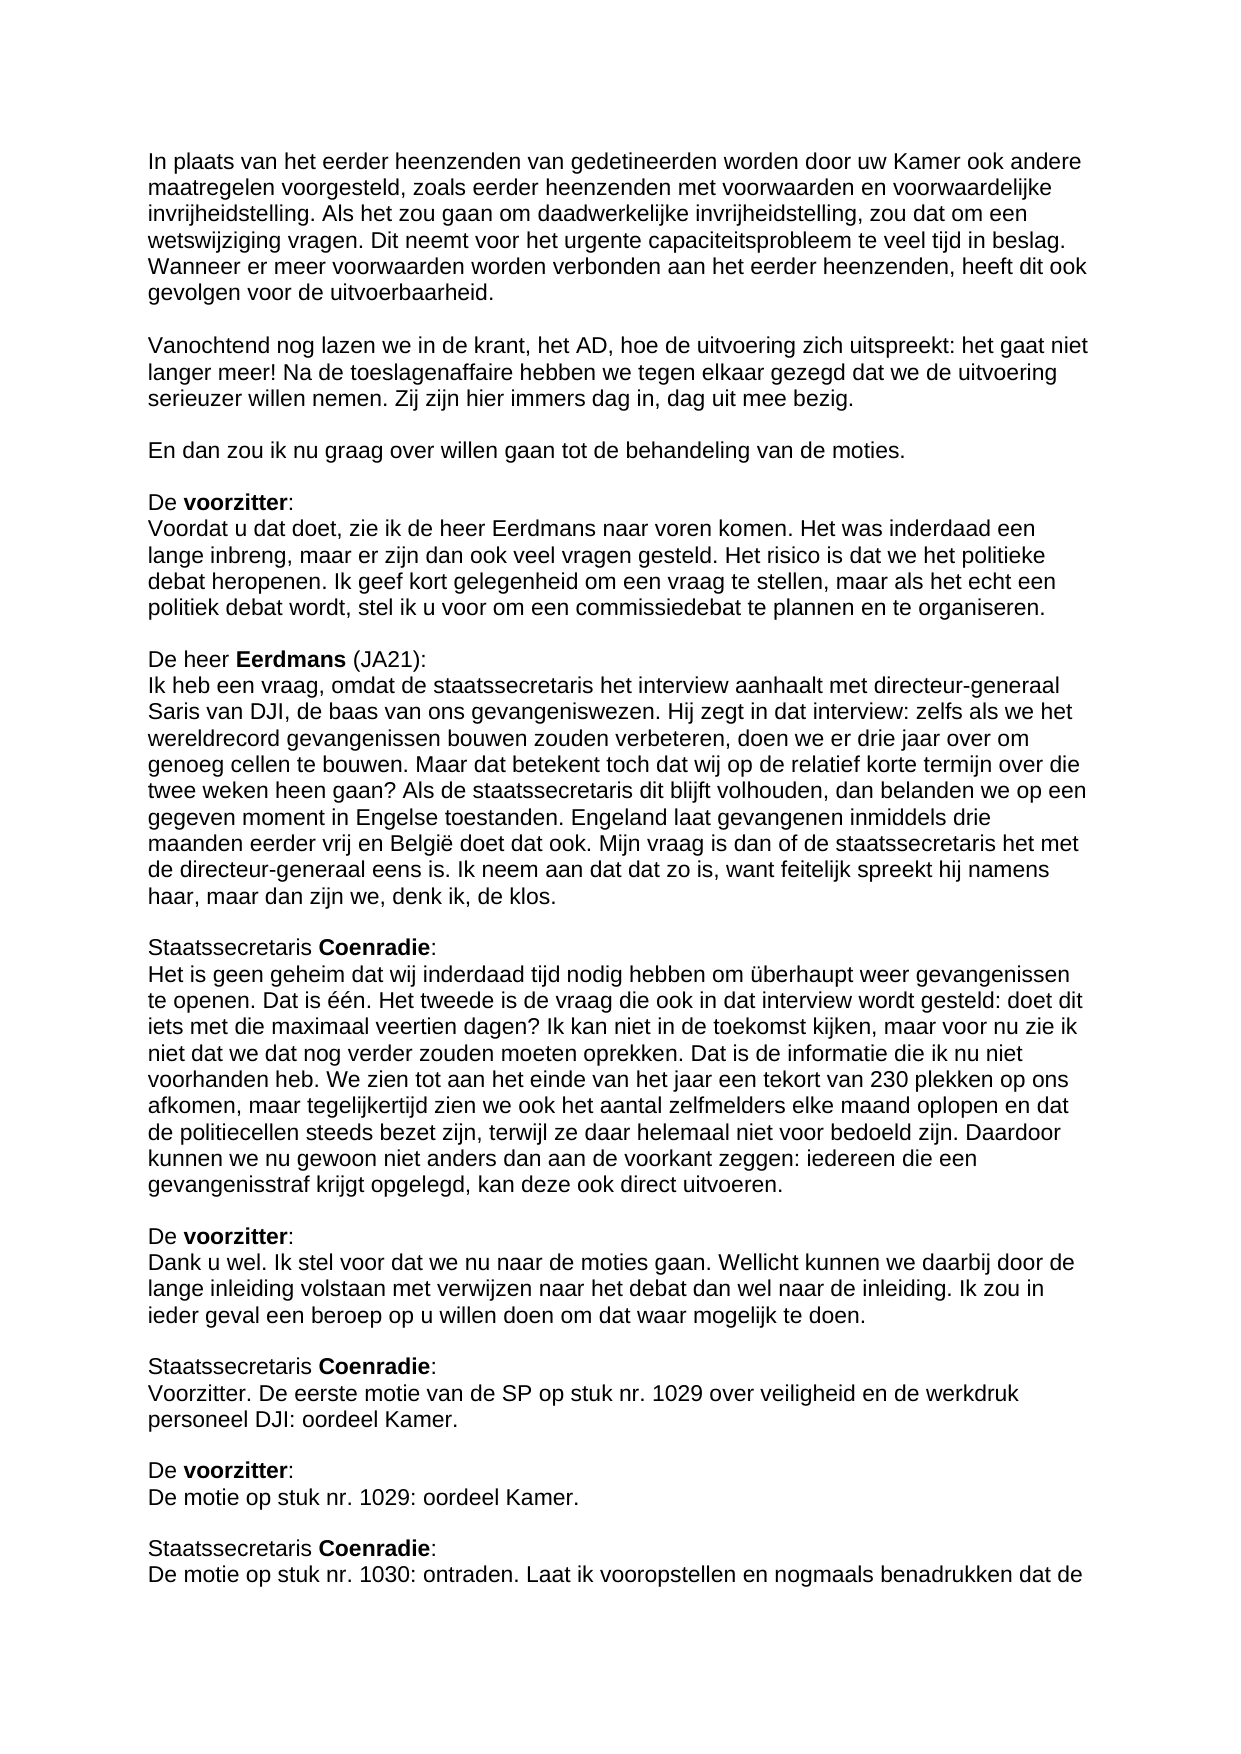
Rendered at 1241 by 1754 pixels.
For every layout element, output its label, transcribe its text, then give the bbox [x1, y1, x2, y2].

text De voorzitter: Dank u wel. Ik stel voor dat we nu naar de moties gaan. Wellicht kunnen we daarbij door de lange inleiding volstaan met verwijzen naar het debat dan wel naar de inleiding. Ik zou in ieder geval een beroep op u willen doen om dat waar mogelijk te doen. [148, 1223, 1093, 1328]
text De heer Eerdmans (JA21): Ik heb een vraag, omdat de staatssecretaris het interview aanhaalt met directeur-generaal Saris van DJI, de baas van ons gevangeniswezen. Hij zegt in dat interview: zelfs als we het wereldrecord gevangenissen bouwen zouden verbeteren, doen we er drie jaar over om genoeg cellen te bouwen. Maar dat betekent toch dat wij op de relatief korte termijn over die twee weken heen gaan? Als de staatssecretaris dit blijft volhouden, dan belanden we op een gegeven moment in Engelse toestanden. Engeland laat gevangenen inmiddels drie maanden eerder vrij en België doet dat ook. Mijn vraag is dan of de staatssecretaris het met de directeur-generaal eens is. Ik neem aan dat dat zo is, want feitelijk spreekt hij namens haar, maar dan zijn we, denk ik, de klos. [148, 646, 1093, 909]
text Staatssecretaris Coenradie: Het is geen geheim dat wij inderdaad tijd nodig hebben om überhaupt weer gevangenissen te openen. Dat is één. Het tweede is de vraag die ook in dat interview wordt gesteld: doet dit iets met die maximaal veertien dagen? Ik kan niet in de toekomst kijken, maar voor nu zie ik niet dat we dat nog verder zouden moeten oprekken. Dat is de informatie die ik nu niet voorhanden heb. We zien tot aan het einde van het jaar een tekort van 230 plekken op ons afkomen, maar tegelijkertijd zien we ook het aantal zelfmelders elke maand oplopen en dat de politiecellen steeds bezet zijn, terwijl ze daar helemaal niet voor bedoeld zijn. Daardoor kunnen we nu gewoon niet anders dan aan de voorkant zeggen: iedereen die een gevangenisstraf krijgt opgelegd, kan deze ook direct uitvoeren. [148, 934, 1093, 1198]
text De voorzitter: De motie op stuk nr. 1029: oordeel Kamer. [148, 1457, 1093, 1510]
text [148, 1535, 1093, 1588]
text Staatssecretaris Coenradie: Voorzitter. De eerste motie van de SP op stuk nr. 1029 over veiligheid en de werkdruk personeel DJI: oordeel Kamer. [148, 1353, 1093, 1432]
text De voorzitter: Voordat u dat doet, zie ik de heer Eerdmans naar voren komen. Het was inderdaad een lange inbreng, maar er zijn dan ook veel vragen gesteld. Het risico is dat we het politieke debat heropenen. Ik geef kort gelegenheid om een vraag te stellen, maar als het echt een politiek debat wordt, stel ik u voor om een commissiedebat te plannen en te organiseren. [148, 489, 1093, 621]
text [148, 148, 1093, 464]
